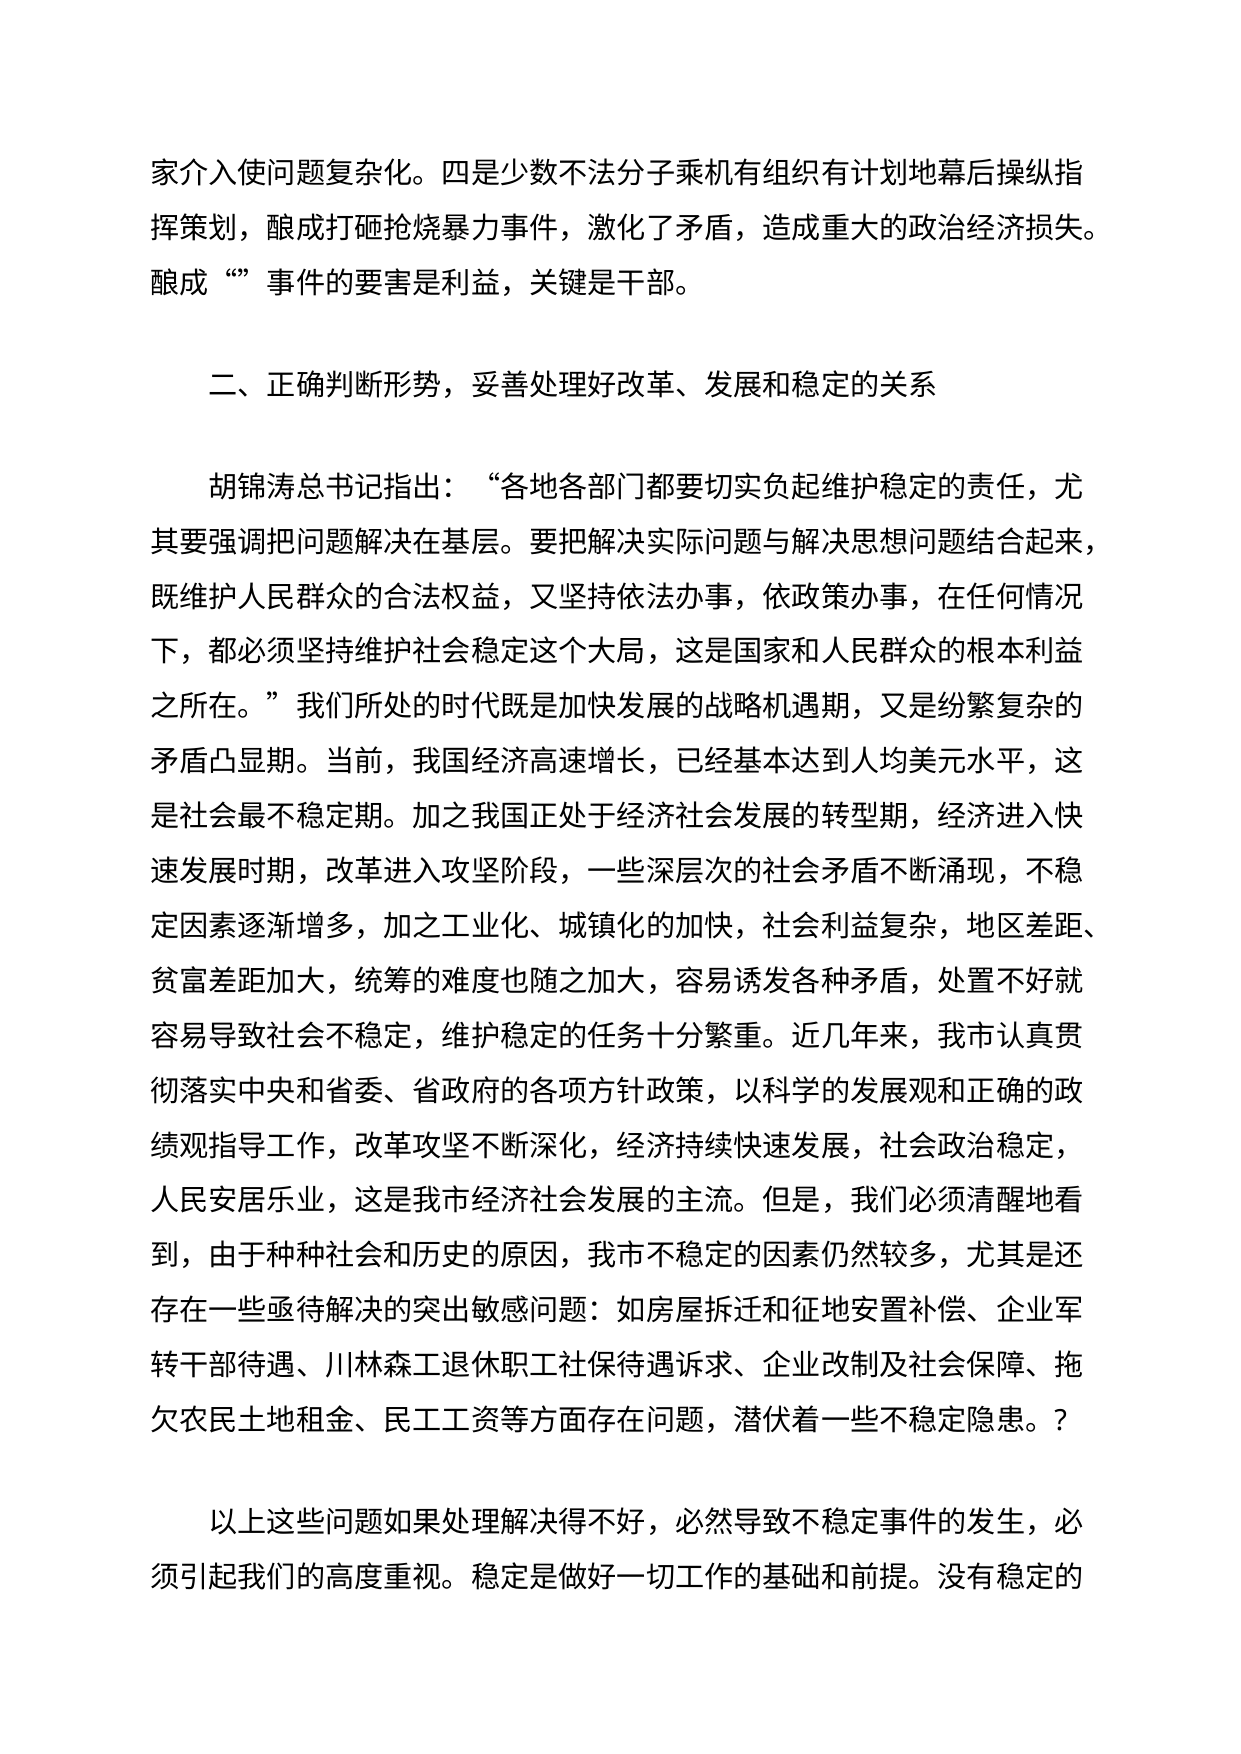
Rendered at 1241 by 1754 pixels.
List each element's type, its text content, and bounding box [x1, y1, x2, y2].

text 胡锦涛总书记指出：“各地各部门都要切实负起维护稳定的责任，尤其要强调把问题解决在基层。要把解决实际问题与解决思想问题结合起来，既维护人民群众的合法权益，又坚持依法办事，依政策办事，在任何情况下，都必须坚持维护社会稳定这个大局，这是国家和人民群众的根本利益之所在。”我们所处的时代既是加快发展的战略机遇期，又是纷繁复杂的矛盾凸显期。当前，我国经济高速增长，已经基本达到人均美元水平，这是社会最不稳定期。加之我国正处于经济社会发展的转型期，经济进入快速发展时期，改革进入攻坚阶段，一些深层次的社会矛盾不断涌现，不稳定因素逐渐增多，加之工业化、城镇化的加快，社会利益复杂，地区差距、贫富差距加大，统筹的难度也随之加大，容易诱发各种矛盾，处置不好就容易导致社会不稳定，维护稳定的任务十分繁重。近几年来，我市认真贯彻落实中央和省委、省政府的各项方针政策，以科学的发展观和正确的政绩观指导工作，改革攻坚不断深化，经济持续快速发展，社会政治稳定，人民安居乐业，这是我市经济社会发展的主流。但是，我们必须清醒地看到，由于种种社会和历史的原因，我市不稳定的因素仍然较多，尤其是还存在一些亟待解决的突出敏感问题：如房屋拆迁和征地安置补偿、企业军转干部待遇、川林森工退休职工社保待遇诉求、企业改制及社会保障、拖欠农民土地租金、民工工资等方面存在问题，潜伏着一些不稳定隐患。? [150, 463, 1090, 1439]
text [150, 1498, 1090, 1596]
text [150, 150, 1090, 302]
text 二、正确判断形势，妥善处理好改革、发展和稳定的关系 [150, 362, 1090, 404]
